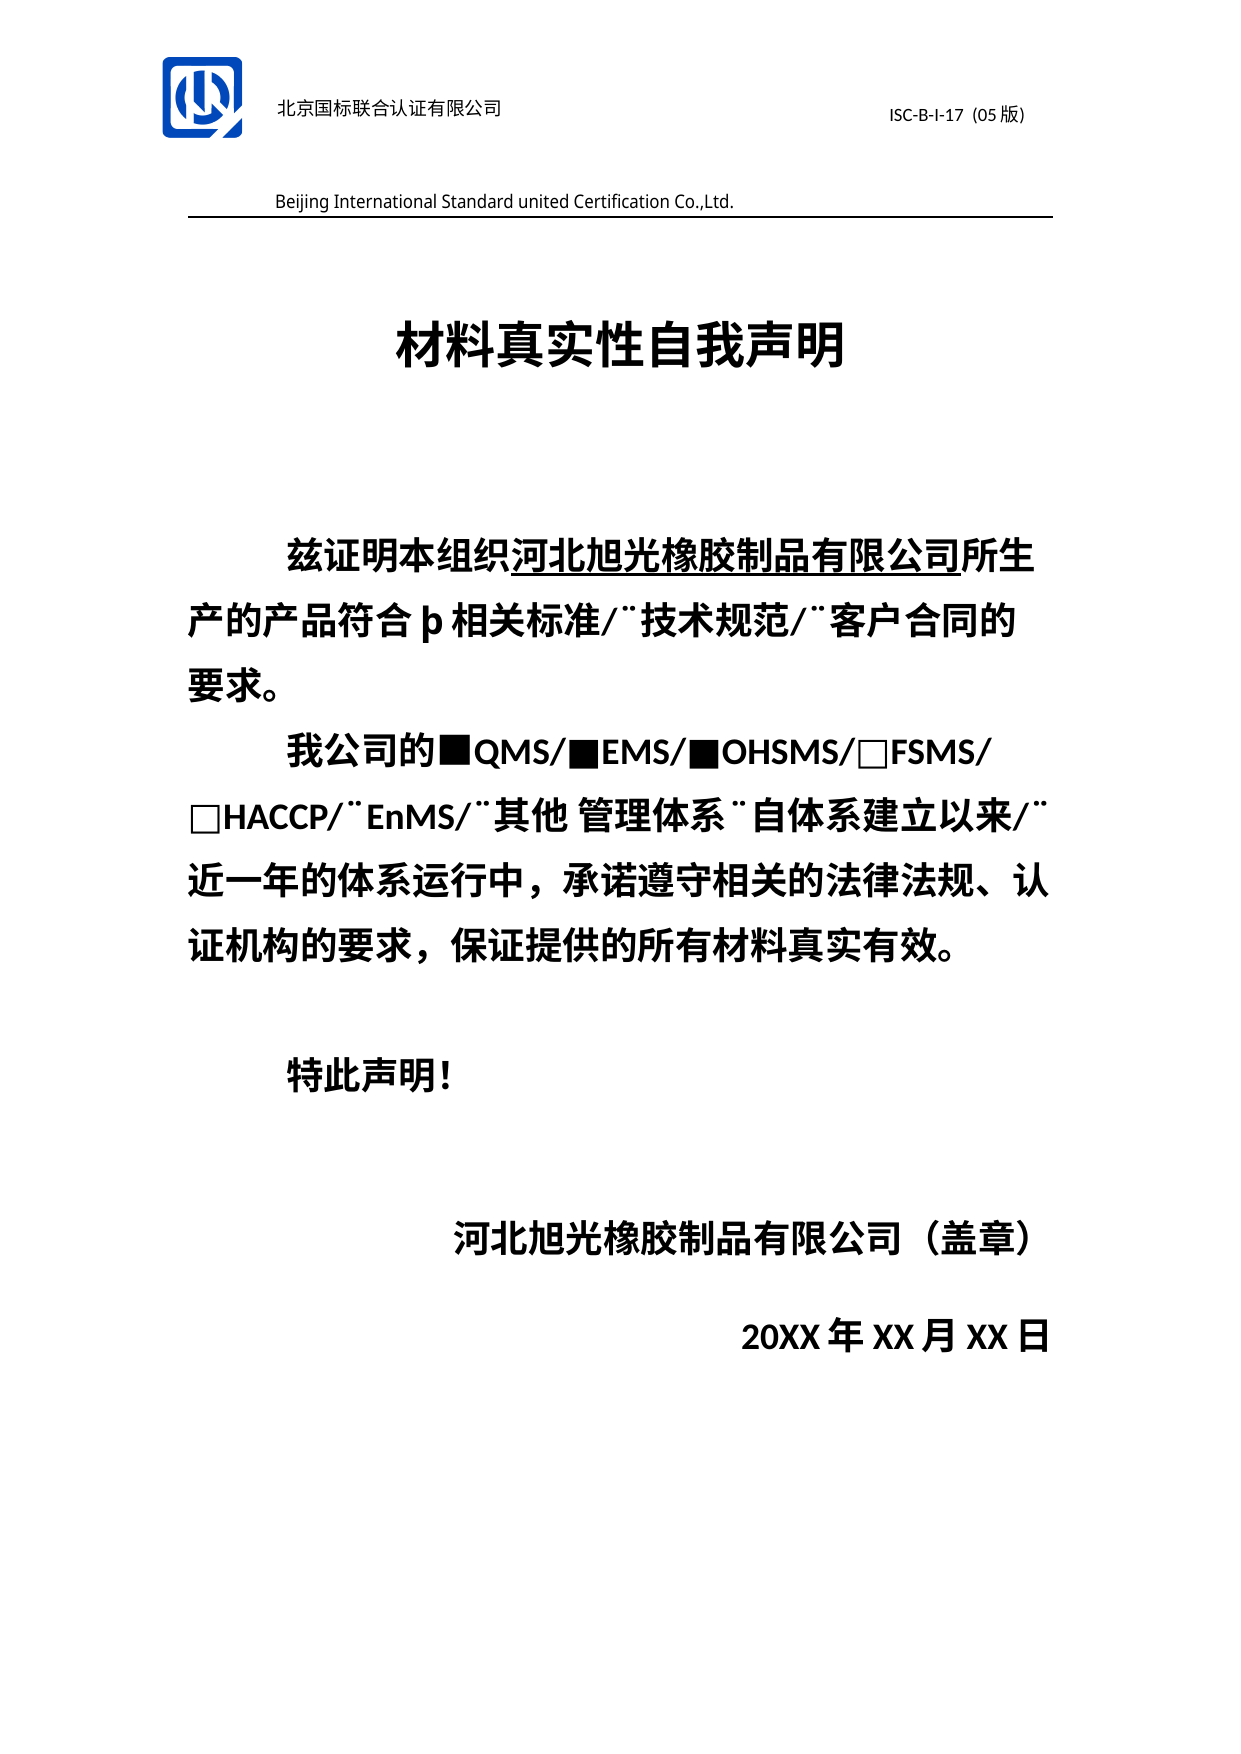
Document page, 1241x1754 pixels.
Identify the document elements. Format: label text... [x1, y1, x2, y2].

text 兹证明本组织河北旭光橡胶制品有限公司所生产的产品符合þ相关标准/¨技术规范/¨客户合同的要求。 [187, 521, 1053, 716]
text 我公司的■QMS/■EMS/■OHSMS/□FSMS/ □HACCP/¨EnMS/¨其他 管理体系¨自体系建立以来/¨近一年的体系运行中，承诺遵守相关的法律法规、认证机构的要求，保证提供的所有材料真实有效。 [187, 716, 1053, 976]
text 材料真实性自我声明 [187, 293, 1053, 391]
text 河北旭光橡胶制品有限公司（盖章） [187, 1203, 1053, 1268]
picture [162, 57, 243, 138]
text 20XX年XX月XX日 [187, 1301, 1053, 1366]
text 特此声明！ [187, 1041, 1053, 1106]
